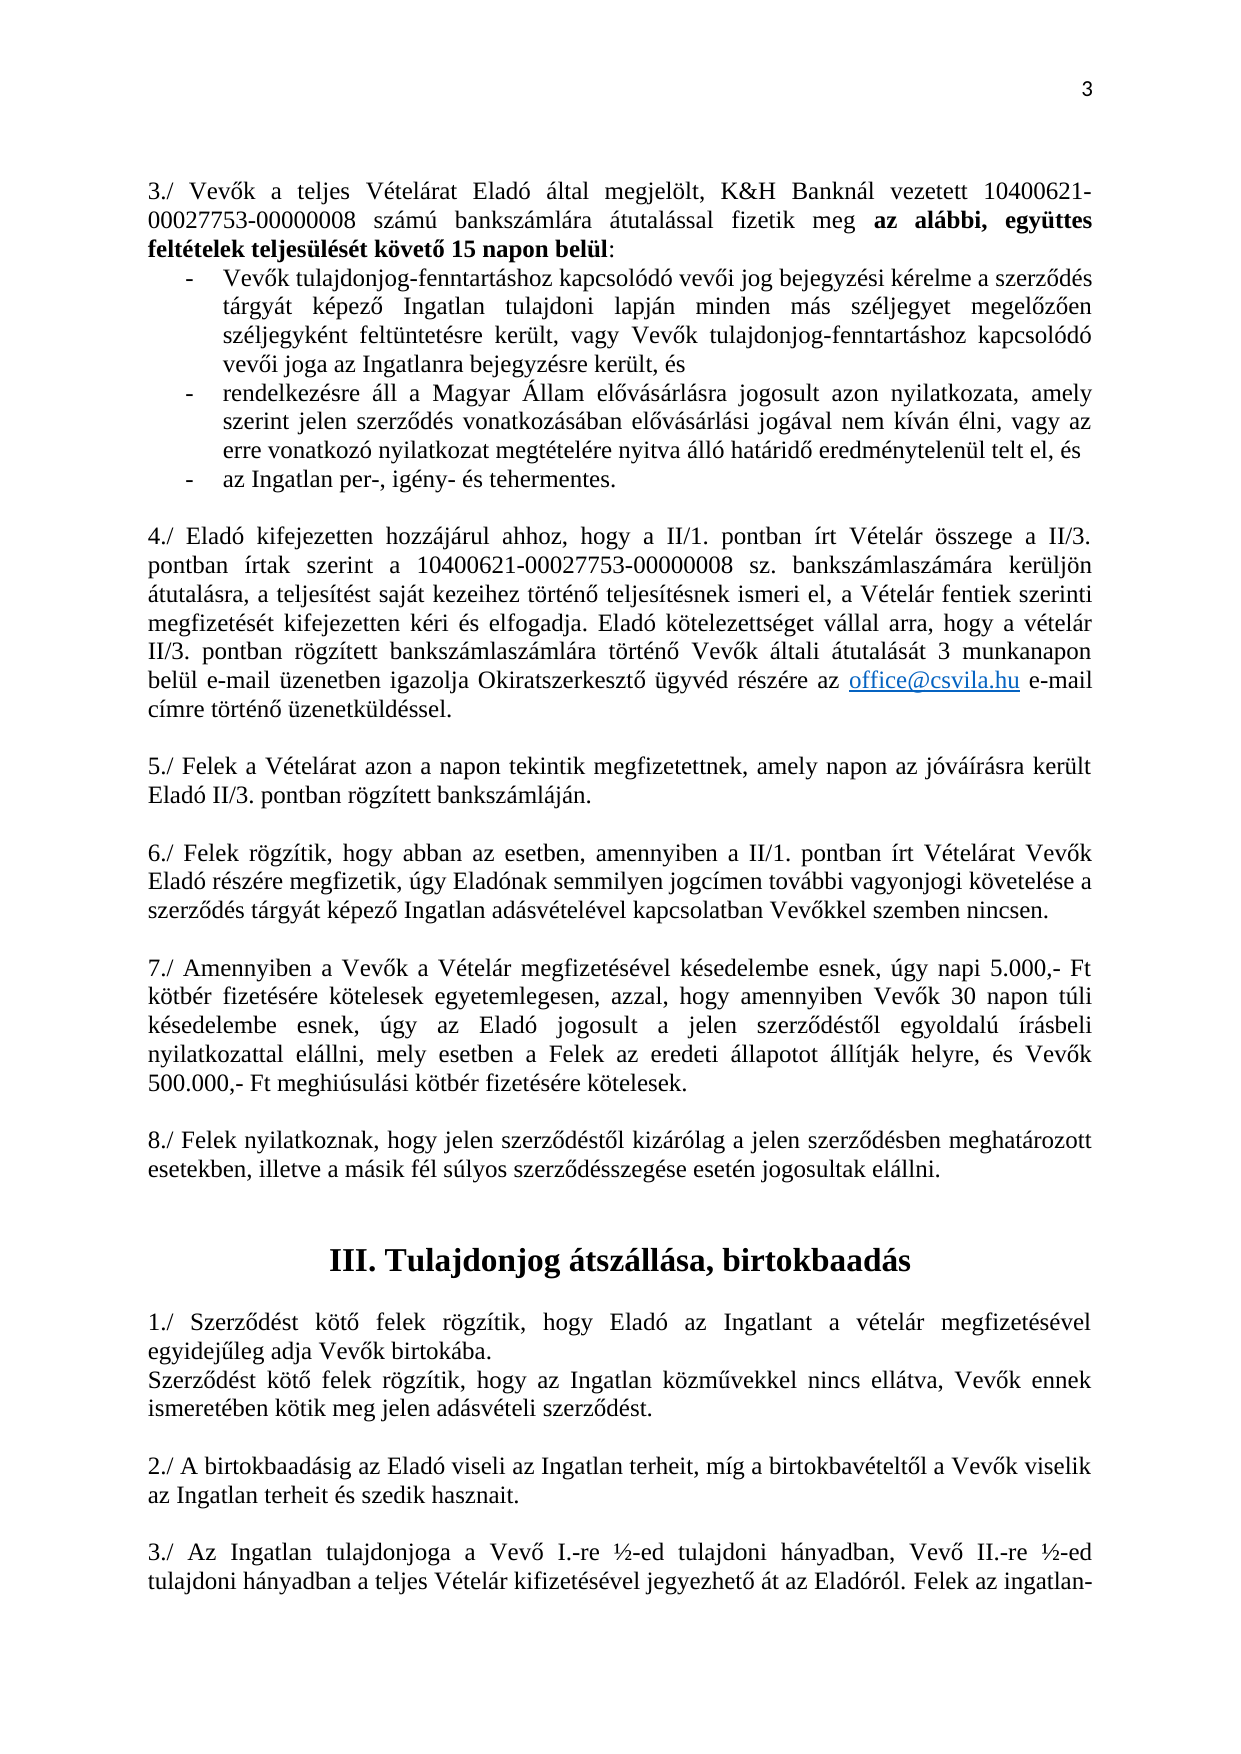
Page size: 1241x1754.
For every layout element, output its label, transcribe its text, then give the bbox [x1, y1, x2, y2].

text 2./ A birtokbaadásig az Eladó viseli az Ingatlan terheit, míg a birtokbavételtől a Vevők viselik az Ingatlan terheit és szedik hasznait. [148, 1451, 1093, 1508]
text 6./ Felek rögzítik, hogy abban az esetben, amennyiben a II/1. pontban írt Vételárat Vevők Eladó részére megfizetik, úgy Eladónak semmilyen jogcímen további vagyonjogi követelése a szerződés tárgyát képező Ingatlan adásvételével kapcsolatban Vevőkkel szemben nincsen. [148, 838, 1093, 924]
text Szerződést kötő felek rögzítik, hogy az Ingatlan közművekkel nincs ellátva, Vevők ennek ismeretében kötik meg jelen adásvételi szerződést. [148, 1365, 1093, 1422]
text 7./ Amennyiben a Vevők a Vételár megfizetésével késedelembe esnek, úgy napi 5.000,- Ft kötbér fizetésére kötelesek egyetemlegesen, azzal, hogy amennyiben Vevők 30 napon túli késedelembe esnek, úgy az Eladó jogosult a jelen szerződéstől egyoldalú írásbeli nyilatkozattal elállni, mely esetben a Felek az eredeti állapotot állítják helyre, és Vevők 500.000,- Ft meghiúsulási kötbér fizetésére kötelesek. [148, 953, 1093, 1096]
text 3./ Vevők a teljes Vételárat Eladó által megjelölt, K&H Banknál vezetett 10400621-00027753-00000008 számú bankszámlára átutalással fizetik meg az alábbi, együttes feltételek teljesülését követő 15 napon belül: [148, 176, 1093, 263]
list Vevők tulajdonjog-fenntartáshoz kapcsolódó vevői jog bejegyzési kérelme a szerződés tárgyát képező Ingatlan tulajdoni lapján minden más széljegyet megelőzően széljegyként feltüntetésre került, vagy Vevők tulajdonjog-fenntartáshoz kapcsolódó vevői joga az Ingatlanra bejegyzésre került, és [185, 263, 1093, 378]
text 8./ Felek nyilatkoznak, hogy jelen szerződéstől kizárólag a jelen szerződésben meghatározott esetekben, illetve a másik fél súlyos szerződésszegése esetén jogosultak elállni. [148, 1125, 1093, 1183]
text 5./ Felek a Vételárat azon a napon tekintik megfizetettnek, amely napon az jóváírásra került Eladó II/3. pontban rögzített bankszámláján. [148, 751, 1093, 809]
text III. Tulajdonjog átszállása, birtokbaadás [148, 1240, 1093, 1278]
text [148, 1537, 1093, 1595]
list az Ingatlan per-, igény- és tehermentes. [185, 464, 1093, 493]
text 4./ Eladó kifejezetten hozzájárul ahhoz, hogy a II/1. pontban írt Vételár összege a II/3. pontban írtak szerint a 10400621-00027753-00000008 sz. bankszámlaszámára kerüljön átutalásra, a teljesítést saját kezeihez történő teljesítésnek ismeri el, a Vételár fentiek szerinti megfizetését kifejezetten kéri és elfogadja. Eladó kötelezettséget vállal arra, hogy a vételár II/3. pontban rögzített bankszámlaszámlára történő Vevők általi átutalását 3 munkanapon belül e-mail üzenetben igazolja Okiratszerkesztő ügyvéd részére az office@csvila.hu e-mail címre történő üzenetküldéssel. [148, 521, 1093, 723]
list rendelkezésre áll a Magyar Állam elővásárlásra jogosult azon nyilatkozata, amely szerint jelen szerződés vonatkozásában elővásárlási jogával nem kíván élni, vagy az erre vonatkozó nyilatkozat megtételére nyitva álló határidő eredménytelenül telt el, és [185, 378, 1093, 464]
text 1./ Szerződést kötő felek rögzítik, hogy Eladó az Ingatlant a vételár megfizetésével egyidejűleg adja Vevők birtokába. [148, 1307, 1093, 1365]
